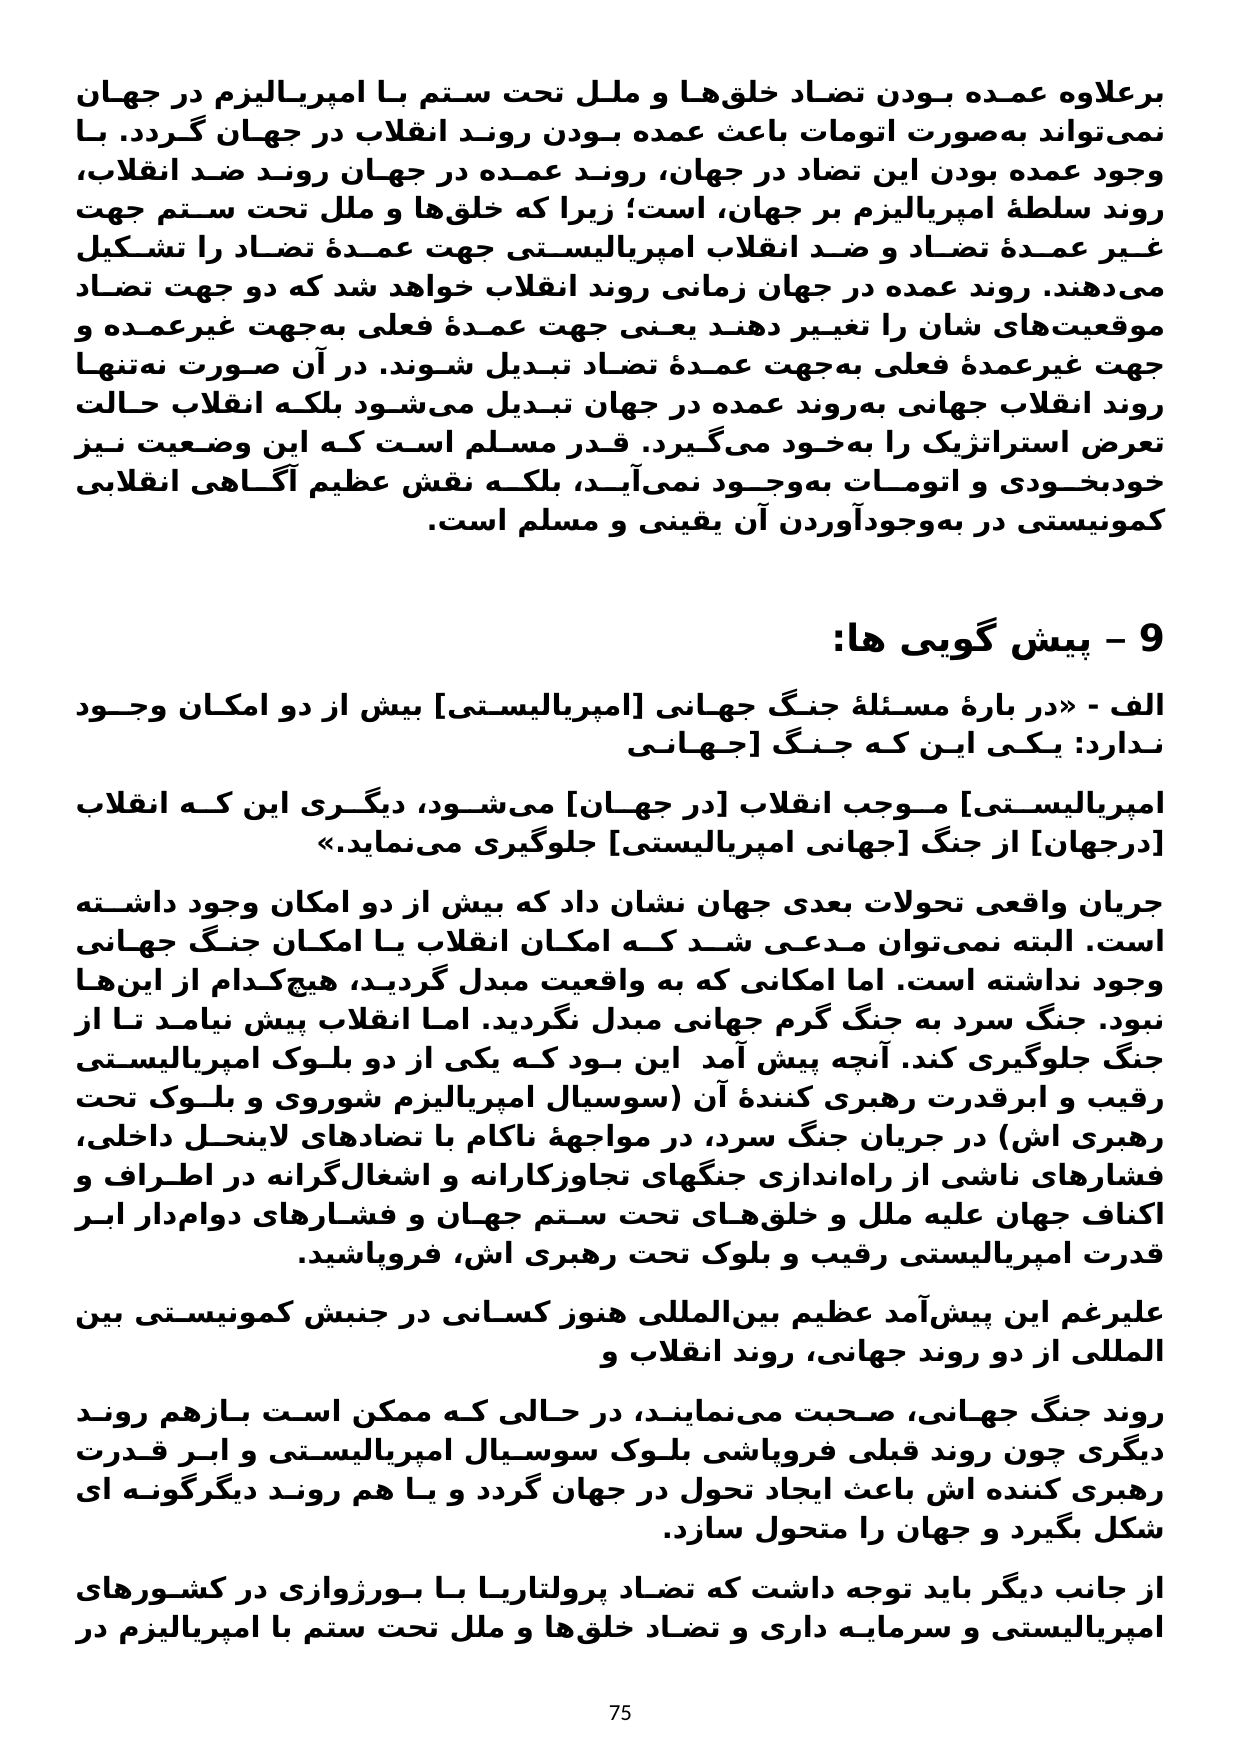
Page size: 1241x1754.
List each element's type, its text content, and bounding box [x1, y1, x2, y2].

text 9 – پیش گویی ها: [75, 616, 1165, 660]
text امپریالیستی] موجب انقلاب [در جهان] می‌شود، دیگری این که انقلاب [درجهان] از جنگ [جهانی امپریالیستی] جلوگیری می‌نماید.» [75, 787, 1165, 859]
text جریان واقعی تحولات بعدی جهان نشان داد که بیش از دو امکان وجود داشته است. البته نمی‌توان مـدعـی شـد کـه امکان انقلاب یا امکان جنگ جهانی وجود نداشته است. اما امکانی که به واقعیت مبدل گردید، هیچ‌کدام از این‌ها نبود. جنگ سرد به جنگ گرم جهانی مبدل نگردید. اما انقلاب پیش نیامد تا از جنگ جلوگیری کند. آنچه پیش آمد این بود که یکی از دو بلوک امپریالیستی رقیب و ابرقدرت رهبری کنندۀ آن (سوسیال امپریالیزم شوروی و بلوک تحت رهبری اش) در جریان جنگ سرد، در مواجهۀ ناکام با تضادهای لاینحل داخلی، فشارهای ناشی از راه‌اندازی جنگهای تجاوزکارانه و اشغال‌گرانه در اطراف و اکناف جهان علیه ملل و خلق‌های تحت ستم جهان و فشارهای دوام‌دار ابر قدرت امپریالیستی رقیب و بلوک تحت رهبری اش، فروپاشید. [75, 885, 1165, 1270]
text علیرغم این پیش‌آمد عظیم بین‌المللی هنوز کسانی در جنبش کمونیستی بین المللی از دو روند جهانی، روند انقلاب و [75, 1296, 1165, 1369]
text روند جنگ جهانی، صحبت می‌نمایند، در حالی که ممکن است بازهم روند دیگری چون روند قبلی فروپاشی بلوک سوسیال امپریالیستی و ابر قدرت رهبری کننده اش باعث ایجاد تحول در جهان گردد و یا هم روند دیگرگونه ای شکل بگیرد و جهان را متحول سازد. [75, 1394, 1165, 1545]
text الف - «در بارۀ مسئلۀ جنگ جهانی [امپریالیستی] بیش از دو امکان وجـود نـدارد: یـکـی ایـن کـه جـنـگ [جـهـانـی [75, 688, 1165, 761]
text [75, 1571, 1165, 1644]
text برعلاوه عمده بودن تضاد خلق‌ها و ملل تحت ستم با امپریالیزم در جهان نمی‌تواند به‌صورت اتومات باعث عمده بودن روند انقلاب در جهان گردد. با وجود عمده بودن این تضاد در جهان، روند عمده در جهان روند ضد انقلاب، روند سلطۀ امپریالیزم بر جهان، است؛ زیرا که خلق‌ها و ملل تحت ستم جهت غیر عمدۀ تضاد و ضد انقلاب امپریالیستی جهت عمدۀ تضاد را تشکیل می‌دهند. روند عمده در جهان زمانی روند انقلاب خواهد شد که دو جهت تضاد موقعیت‌های شان را تغییر دهند یعنی جهت عمدۀ فعلی به‌جهت غیرعمده و جهت غیرعمدۀ فعلی به‌جهت عمدۀ تضاد تبدیل شوند. در آن صورت نه‌تنها روند انقلاب جهانی به‌روند عمده در جهان تبدیل می‌شود بلکه انقلاب حالت تعرض استراتژیک را به‌خود می‌گیرد. قدر مسلم است که این وضعیت نیز خودبخودی و اتومات به‌وجود نمی‌آید، بلکه نقش عظیم آگاهی انقلابی کمونیستی در به‌وجود‌آوردن آن یقینی و مسلم است. [75, 75, 1165, 537]
